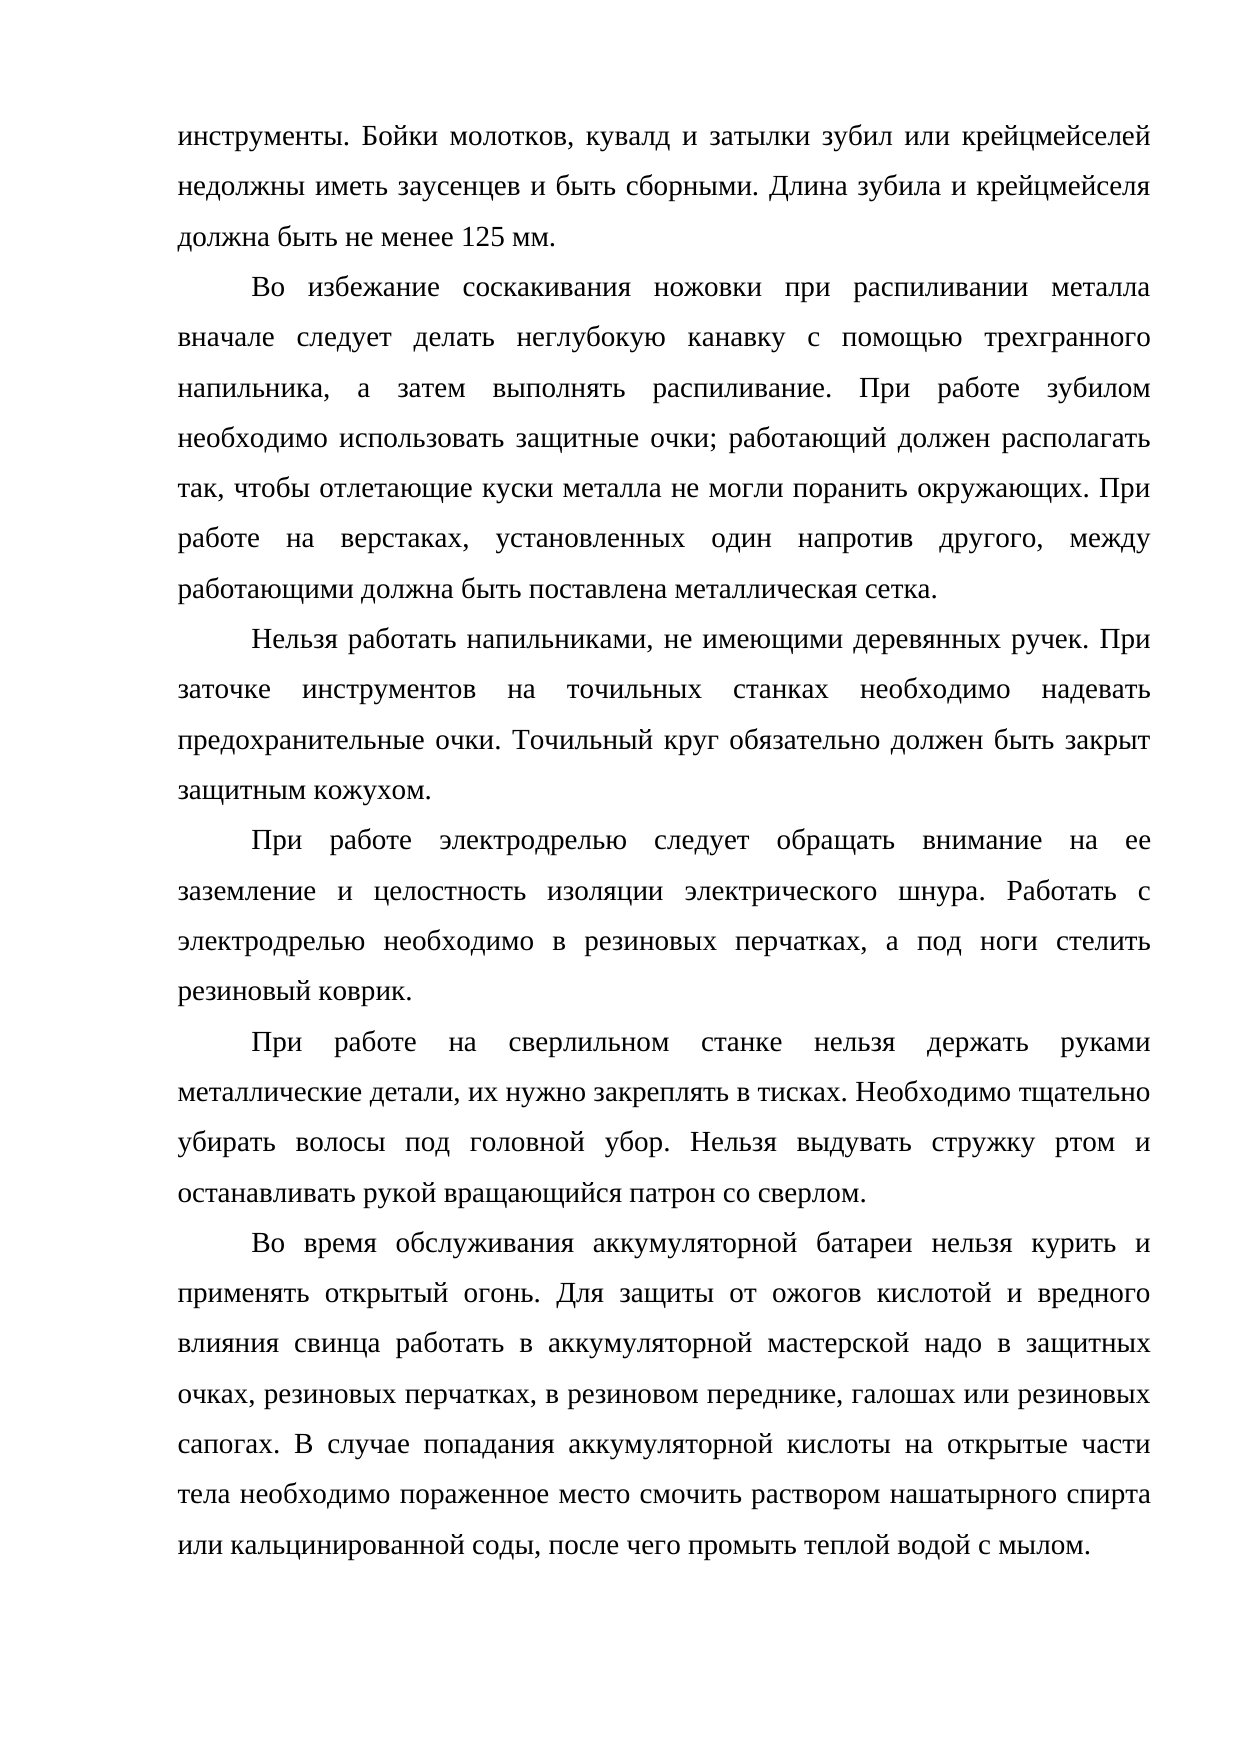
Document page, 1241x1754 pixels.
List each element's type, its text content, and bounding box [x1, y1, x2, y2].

text Во избежание соскакивания ножовки при распиливании металла вначале следует делать неглубокую канавку с помощью трехгранного напильника, а затем выполнять распиливание. При работе зубилом необходимо использовать защитные очки; работающий должен располагать так, чтобы отлетающие куски металла не могли поранить окружающих. При работе на верстаках, установленных один напротив другого, между работающими должна быть поставлена металлическая сетка. [177, 269, 1152, 604]
text Нельзя работать напильниками, не имеющими деревянных ручек. При заточке инструментов на точильных станках необходимо надевать предохранительные очки. Точильный круг обязательно должен быть закрыт защитным кожухом. [177, 621, 1152, 806]
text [177, 118, 1152, 252]
text При работе электродрелью следует обращать внимание на ее заземление и целостность изоляции электрического шнура. Работать с электродрелью необходимо в резиновых перчатках, а под ноги стелить резиновый коврик. [177, 822, 1152, 1007]
text При работе на сверлильном станке нельзя держать руками металлические детали, их нужно закреплять в тисках. Необходимо тщательно убирать волосы под головной убор. Нельзя выдувать стружку ртом и останавливать рукой вращающийся патрон со сверлом. [177, 1024, 1152, 1208]
text Во время обслуживания аккумуляторной батареи нельзя курить и применять открытый огонь. Для защиты от ожогов кислотой и вредного влияния свинца работать в аккумуляторной мастерской надо в защитных очках, резиновых перчатках, в резиновом переднике, галошах или резиновых сапогах. В случае попадания аккумуляторной кислоты на открытые части тела необходимо пораженное место смочить раствором нашатырного спирта или кальцинированной соды, после чего промыть теплой водой с мылом. [177, 1225, 1152, 1560]
